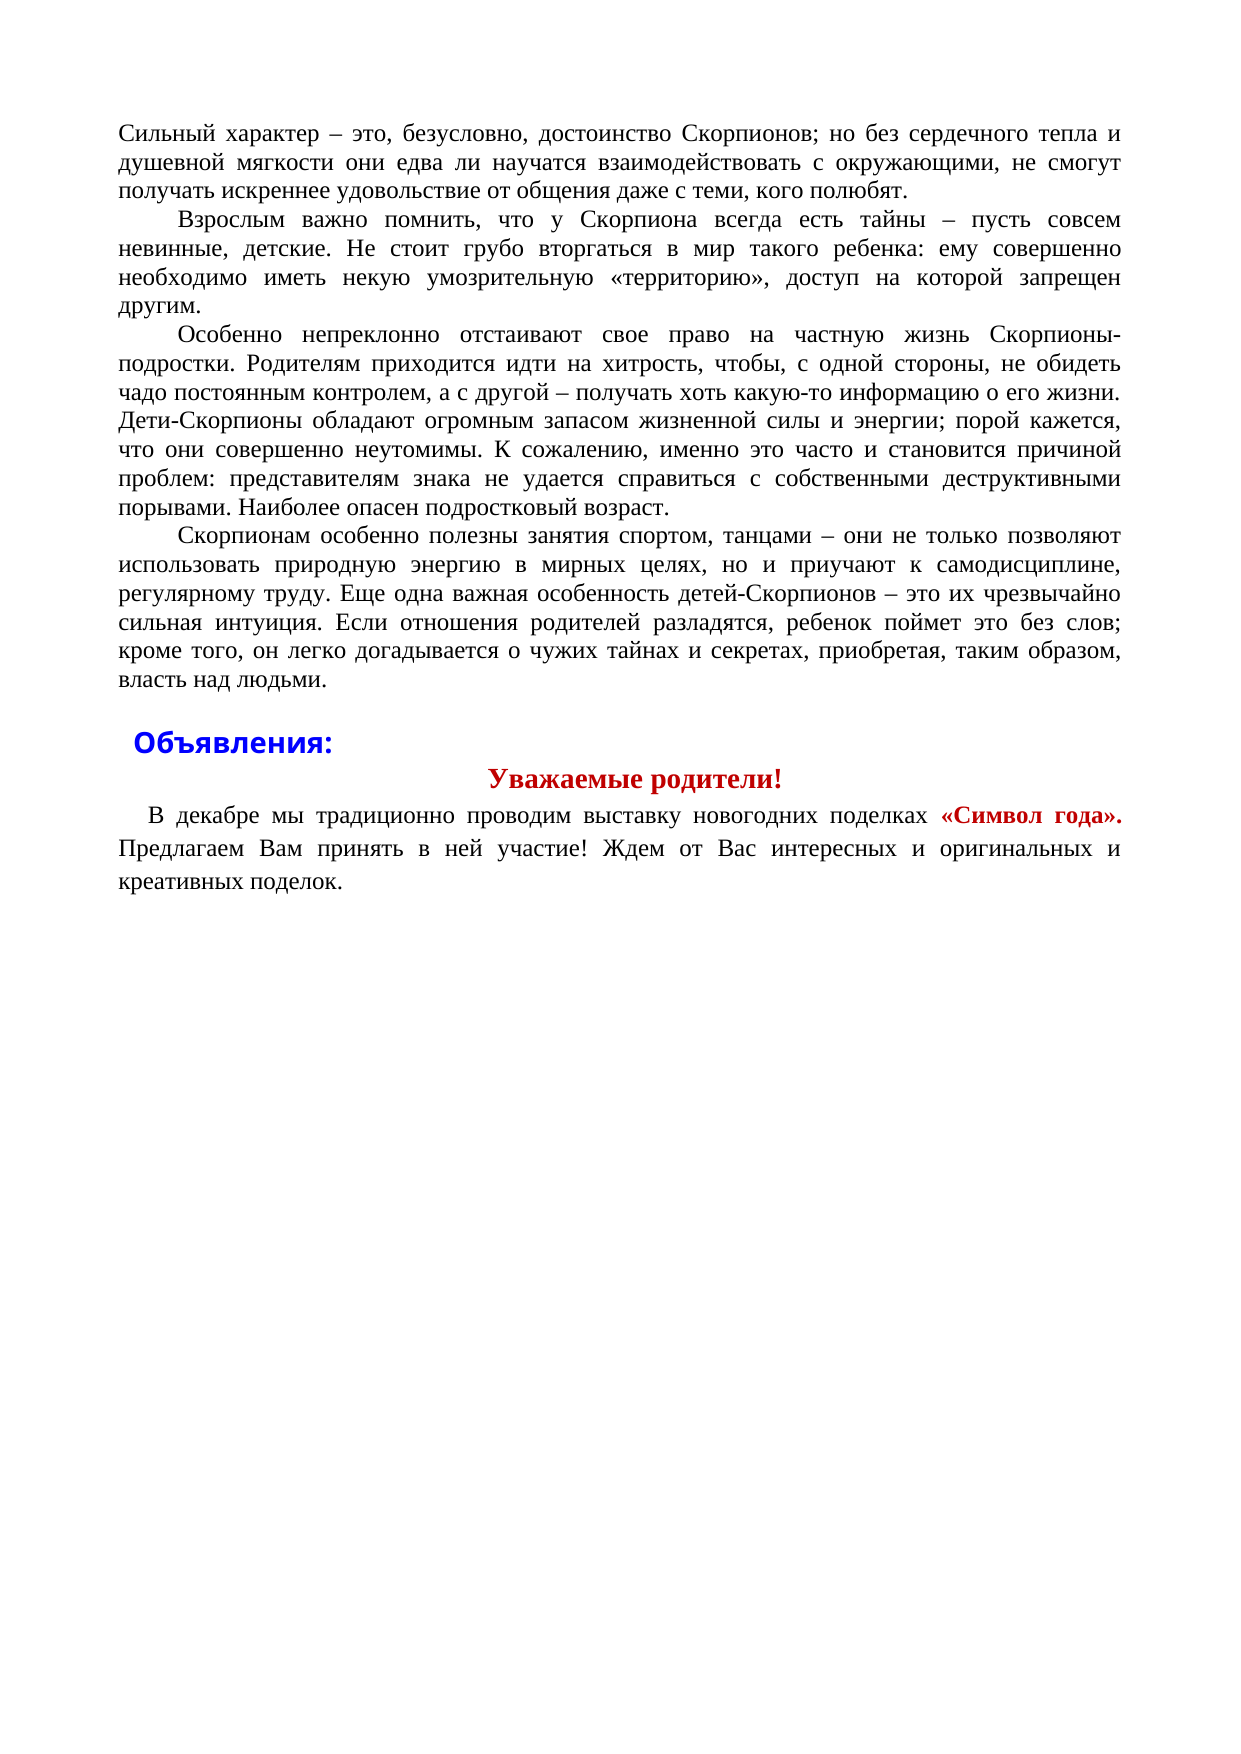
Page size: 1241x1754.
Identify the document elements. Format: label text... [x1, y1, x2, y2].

text Взрослым важно помнить, что у Скорпиона всегда есть тайны – пусть совсем невинные, детские. Не стоит грубо вторгаться в мир такого ребенка: ему совершенно необходимо иметь некую умозрительную «территорию», доступ на которой запрещен другим. [118, 204, 1122, 319]
text Особенно непреклонно отстаивают свое право на частную жизнь Скорпионы-подростки. Родителям приходится идти на хитрость, чтобы, с одной стороны, не обидеть чадо постоянным контролем, а с другой – получать хоть какую-то информацию о его жизни. Дети-Скорпионы обладают огромным запасом жизненной силы и энергии; порой кажется, что они совершенно неутомимы. К сожалению, именно это часто и становится причиной проблем: представителям знака не удается справиться с собственными деструктивными порывами. Наиболее опасен подростковый возраст. [118, 319, 1122, 521]
text Объявления: [133, 722, 1167, 762]
text Скорпионам особенно полезны занятия спортом, танцами – они не только позволяют использовать природную энергию в мирных целях, но и приучают к самодисциплине, регулярному труду. Еще одна важная особенность детей-Скорпионов – это их чрезвычайно сильная интуиция. Если отношения родителей разладятся, ребенок поймет это без слов; кроме того, он легко догадывается о чужих тайнах и секретах, приобретая, таким образом, власть над людьми. [118, 521, 1122, 693]
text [118, 118, 1122, 204]
text Уважаемые родители! [118, 762, 1122, 795]
text В декабре мы традиционно проводим выставку новогодних поделках «Символ года». Предлагаем Вам принять в ней участие! Ждем от Вас интересных и оригинальных и креативных поделок. [118, 800, 1122, 895]
